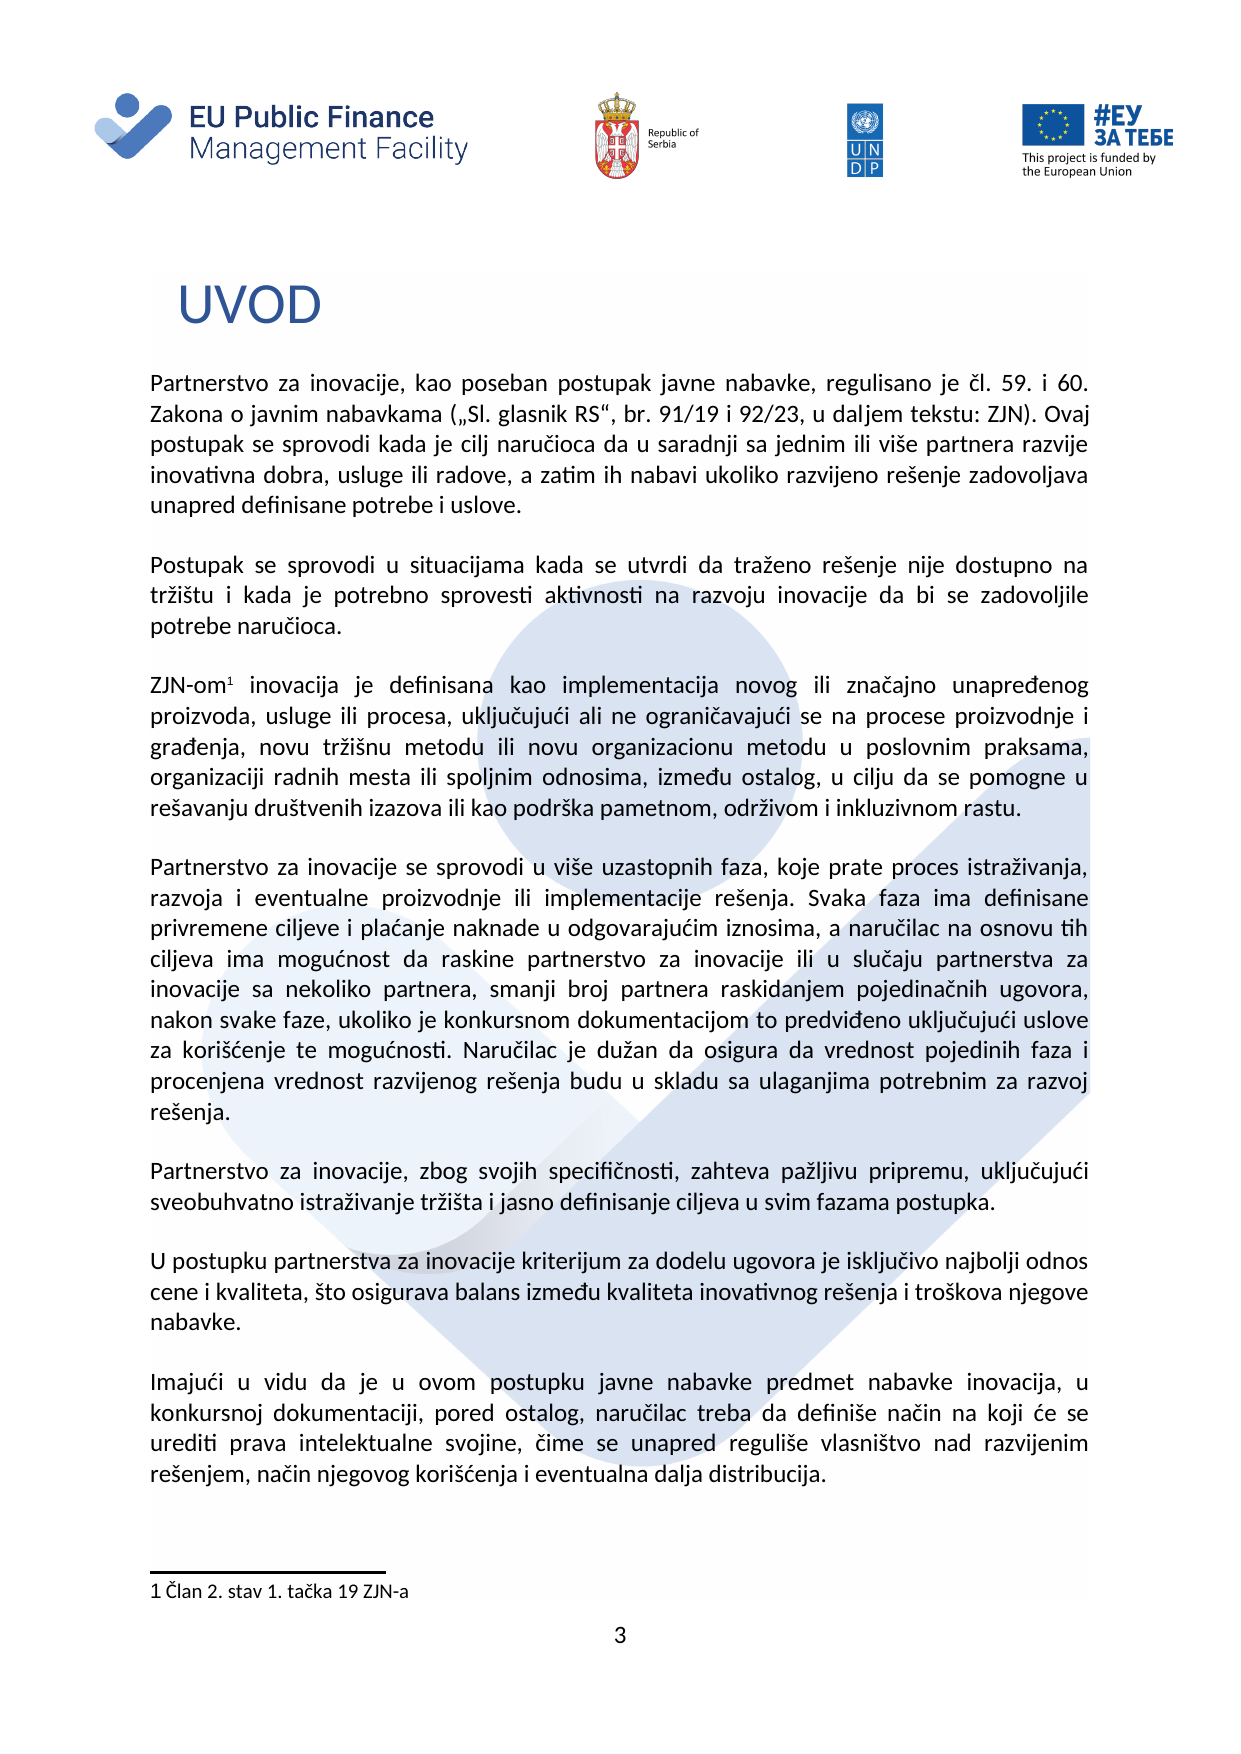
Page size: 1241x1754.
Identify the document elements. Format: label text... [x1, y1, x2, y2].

text Imajući u vidu da je u ovom postupku javne nabavke predmet nabavke inovacija, u konkursnoj dokumentaciji, pored ostalog, naručilac treba da definiše način na koji će se urediti prava intelektualne svojine, čime se unapred reguliše vlasništvo nad razvijenim rešenjem, način njegovog korišćenja i eventualna dalja distribucija. [150, 1366, 1090, 1488]
text ZJN-om inovacija je definisana kao implementacija novog ili značajno unapređenog proizvoda, usluge ili procesa, uključujući ali ne ograničavajući se na procese proizvodnje i građenja, novu tržišnu metodu ili novu organizacionu metodu u poslovnim praksama, organizaciji radnih mesta ili spoljnim odnosima, između ostalog, u cilju da se pomogne u rešavanju društvenih izazova ili kao podrška pametnom, održivom i inkluzivnom rastu. [150, 670, 1090, 822]
picture [595, 92, 1173, 179]
text Partnerstvo za inovacije, zbog svojih specifičnosti, zahteva pažljivu pripremu, uključujući sveobuhvatno istraživanje tržišta i jasno definisanje ciljeva u svim fazama postupka. [150, 1155, 1090, 1216]
text Partnerstvo za inovacije, kao poseban postupak javne nabavke, regulisano je čl. 59. i 60. Zakona o javnim nabavkama („Sl. glasnik RS“, br. 91/19 i 92/23, u dalјem tekstu: ZJN). Ovaj postupak se sprovodi kada je cilj naručioca da u saradnji sa jednim ili više partnera razvije inovativna dobra, usluge ili radove, a zatim ih nabavi ukoliko razvijeno rešenje zadovoljava unapred definisane potrebe i uslove. [150, 367, 1090, 520]
picture [94, 93, 468, 165]
picture [150, 270, 1091, 1601]
text Postupak se sprovodi u situacijama kada se utvrdi da traženo rešenje nije dostupno na tržištu i kada je potrebno sprovesti aktivnosti na razvoju inovacije da bi se zadovoljile potrebe naručioca. [150, 549, 1090, 641]
subtitle UVOD [177, 267, 1090, 338]
text Partnerstvo za inovacije se sprovodi u više uzastopnih faza, koje prate proces istraživanja, razvoja i eventualne proizvodnje ili implementacije rešenja. Svaka faza ima definisane privremene ciljeve i plaćanje naknade u odgovarajućim iznosima, a naručilac na osnovu tih ciljeva ima mogućnost da raskine partnerstvo za inovacije ili u slučaju partnerstva za inovacije sa nekoliko partnera, smanji broj partnera raskidanjem pojedinačnih ugovora, nakon svake faze, ukoliko je konkursnom dokumentacijom to predviđeno uključujući uslove za korišćenje te mogućnosti. Naručilac je dužan da osigura da vrednost pojedinih faza i procenjena vrednost razvijenog rešenja budu u skladu sa ulaganjima potrebnim za razvoj rešenja. [150, 851, 1090, 1126]
text U postupku partnerstva za inovacije kriterijum za dodelu ugovora je isključivo najbolji odnos cene i kvaliteta, što osigurava balans između kvaliteta inovativnog rešenja i troškova njegove nabavke. [150, 1246, 1090, 1337]
